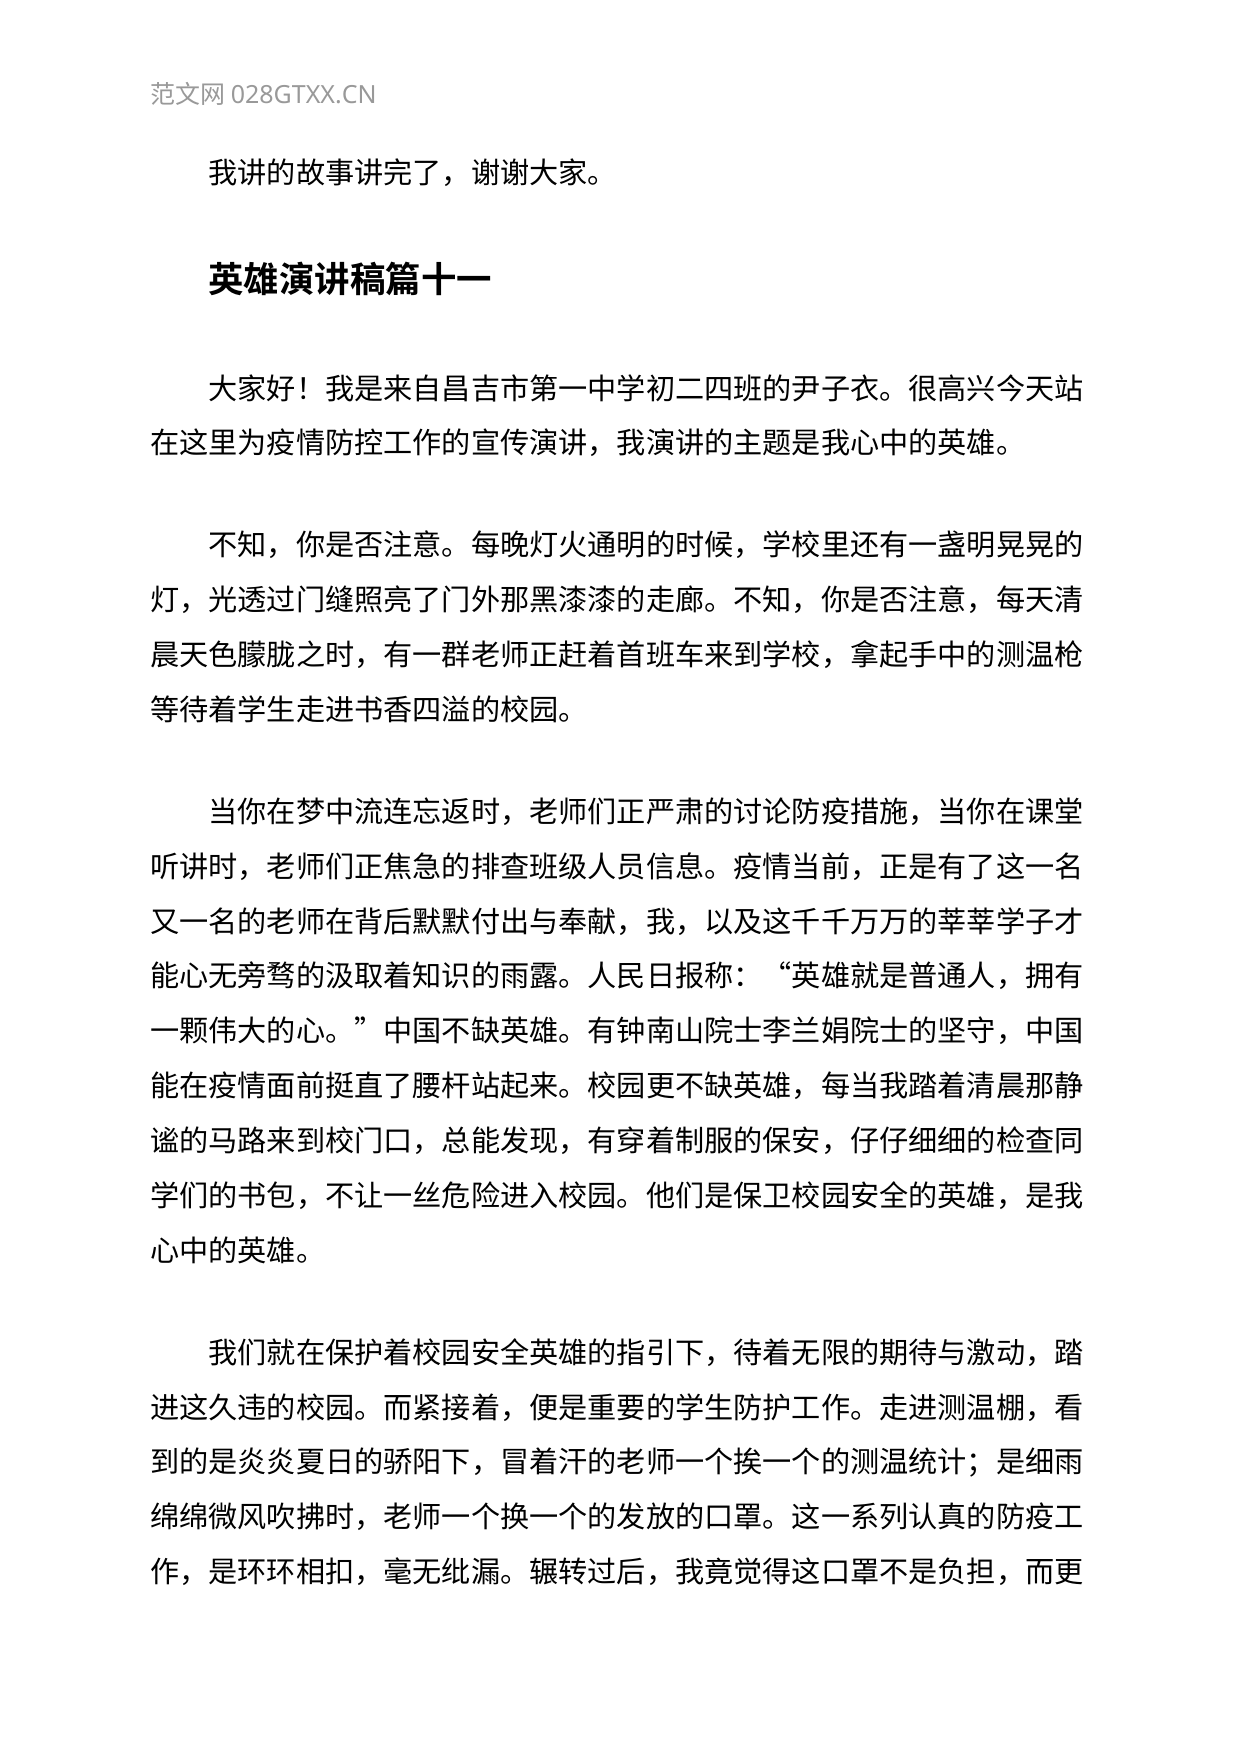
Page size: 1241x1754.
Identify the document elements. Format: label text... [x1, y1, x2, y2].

text 不知，你是否注意。每晚灯火通明的时候，学校里还有一盏明晃晃的灯，光透过门缝照亮了门外那黑漆漆的走廊。不知，你是否注意，每天清晨天色朦胧之时，有一群老师正赶着首班车来到学校，拿起手中的测温枪等待着学生走进书香四溢的校园。 [150, 522, 1090, 729]
text 大家好！我是来自昌吉市第一中学初二四班的尹子衣。很高兴今天站在这里为疫情防控工作的宣传演讲，我演讲的主题是我心中的英雄。 [150, 365, 1090, 462]
text 当你在梦中流连忘返时，老师们正严肃的讨论防疫措施，当你在课堂听讲时，老师们正焦急的排查班级人员信息。疫情当前，正是有了这一名又一名的老师在背后默默付出与奉献，我，以及这千千万万的莘莘学子才能心无旁骛的汲取着知识的雨露。人民日报称：“英雄就是普通人，拥有一颗伟大的心。”中国不缺英雄。有钟南山院士李兰娟院士的坚守，中国能在疫情面前挺直了腰杆站起来。校园更不缺英雄，每当我踏着清晨那静谧的马路来到校门口，总能发现，有穿着制服的保安，仔仔细细的检查同学们的书包，不让一丝危险进入校园。他们是保卫校园安全的英雄，是我心中的英雄。 [150, 788, 1090, 1270]
text 我讲的故事讲完了，谢谢大家。 [150, 150, 1090, 192]
text 英雄演讲稿篇十一 [150, 252, 1090, 303]
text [150, 1329, 1090, 1591]
